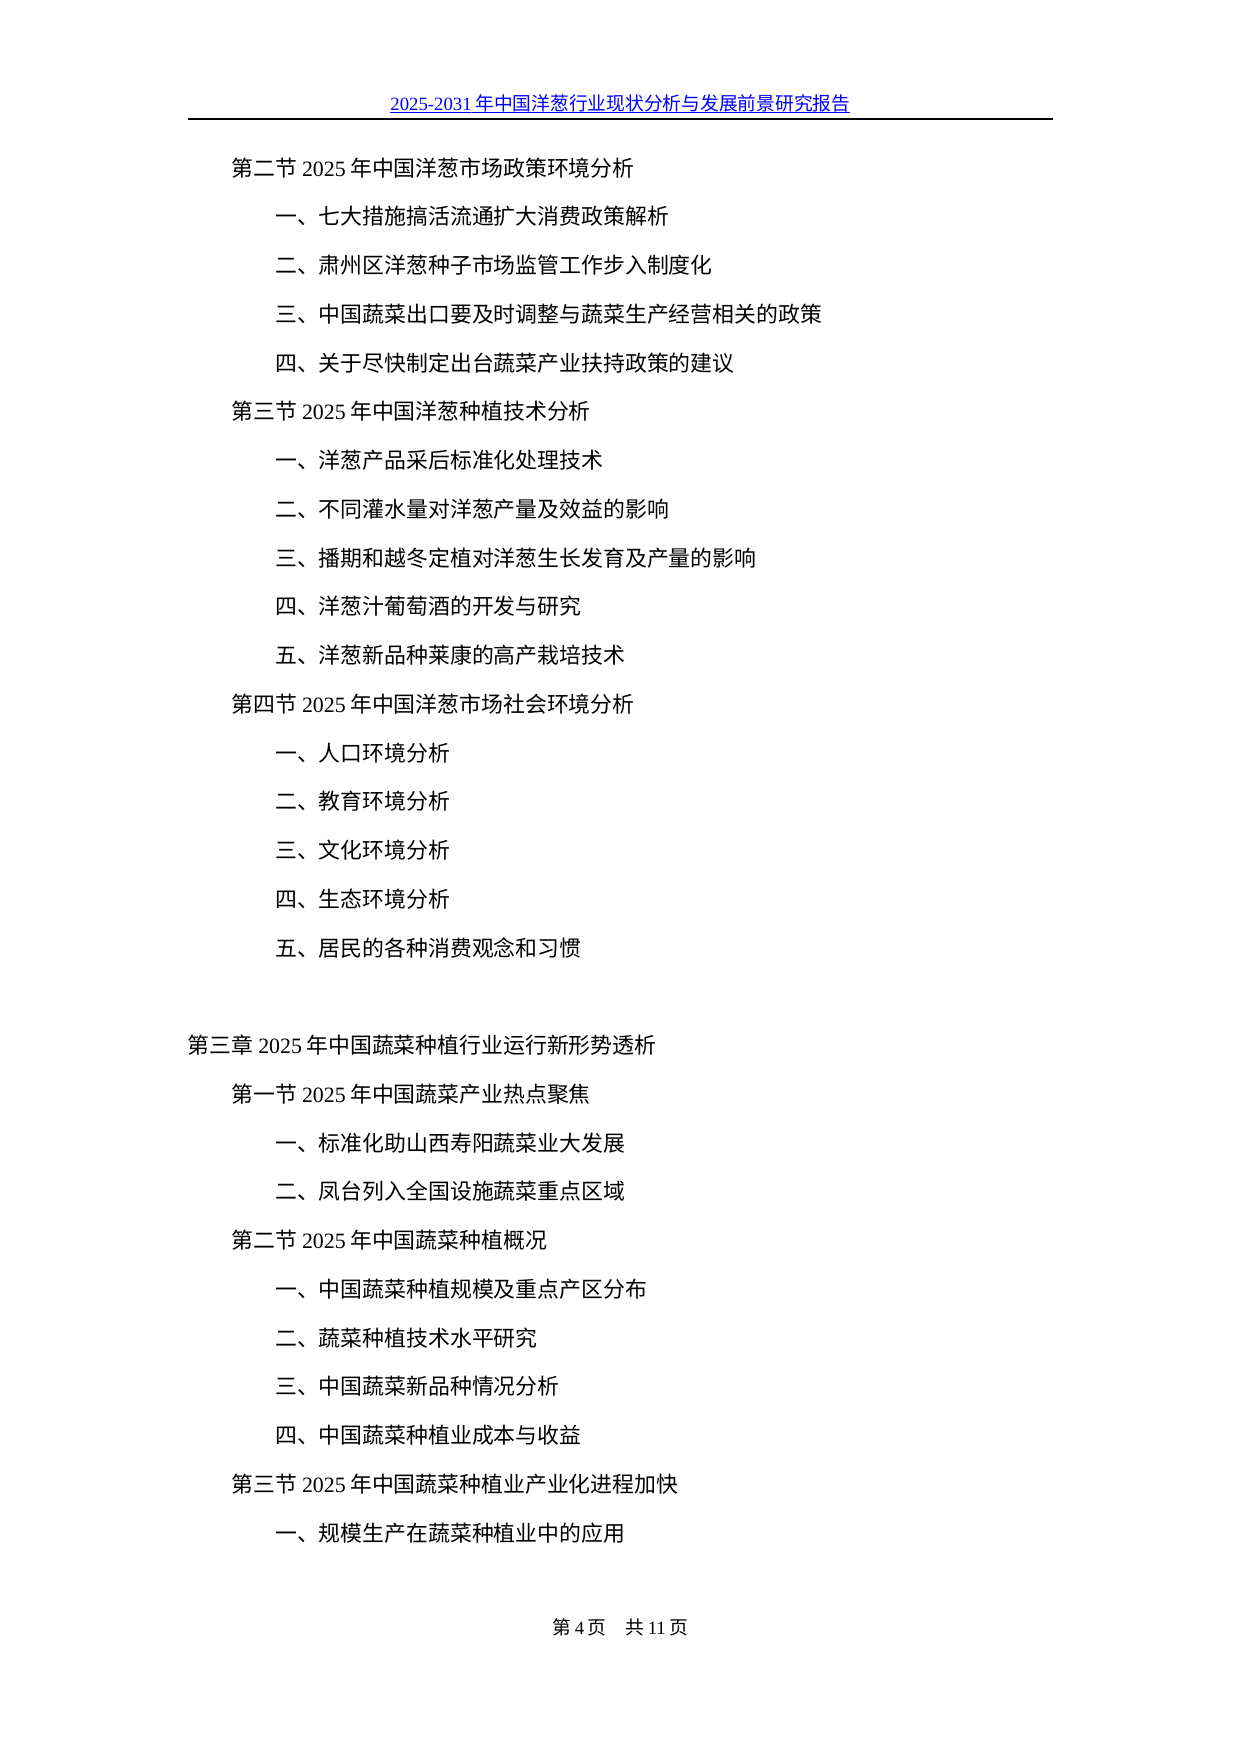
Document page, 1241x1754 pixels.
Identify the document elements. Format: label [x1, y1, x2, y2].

text [187, 150, 1053, 1548]
